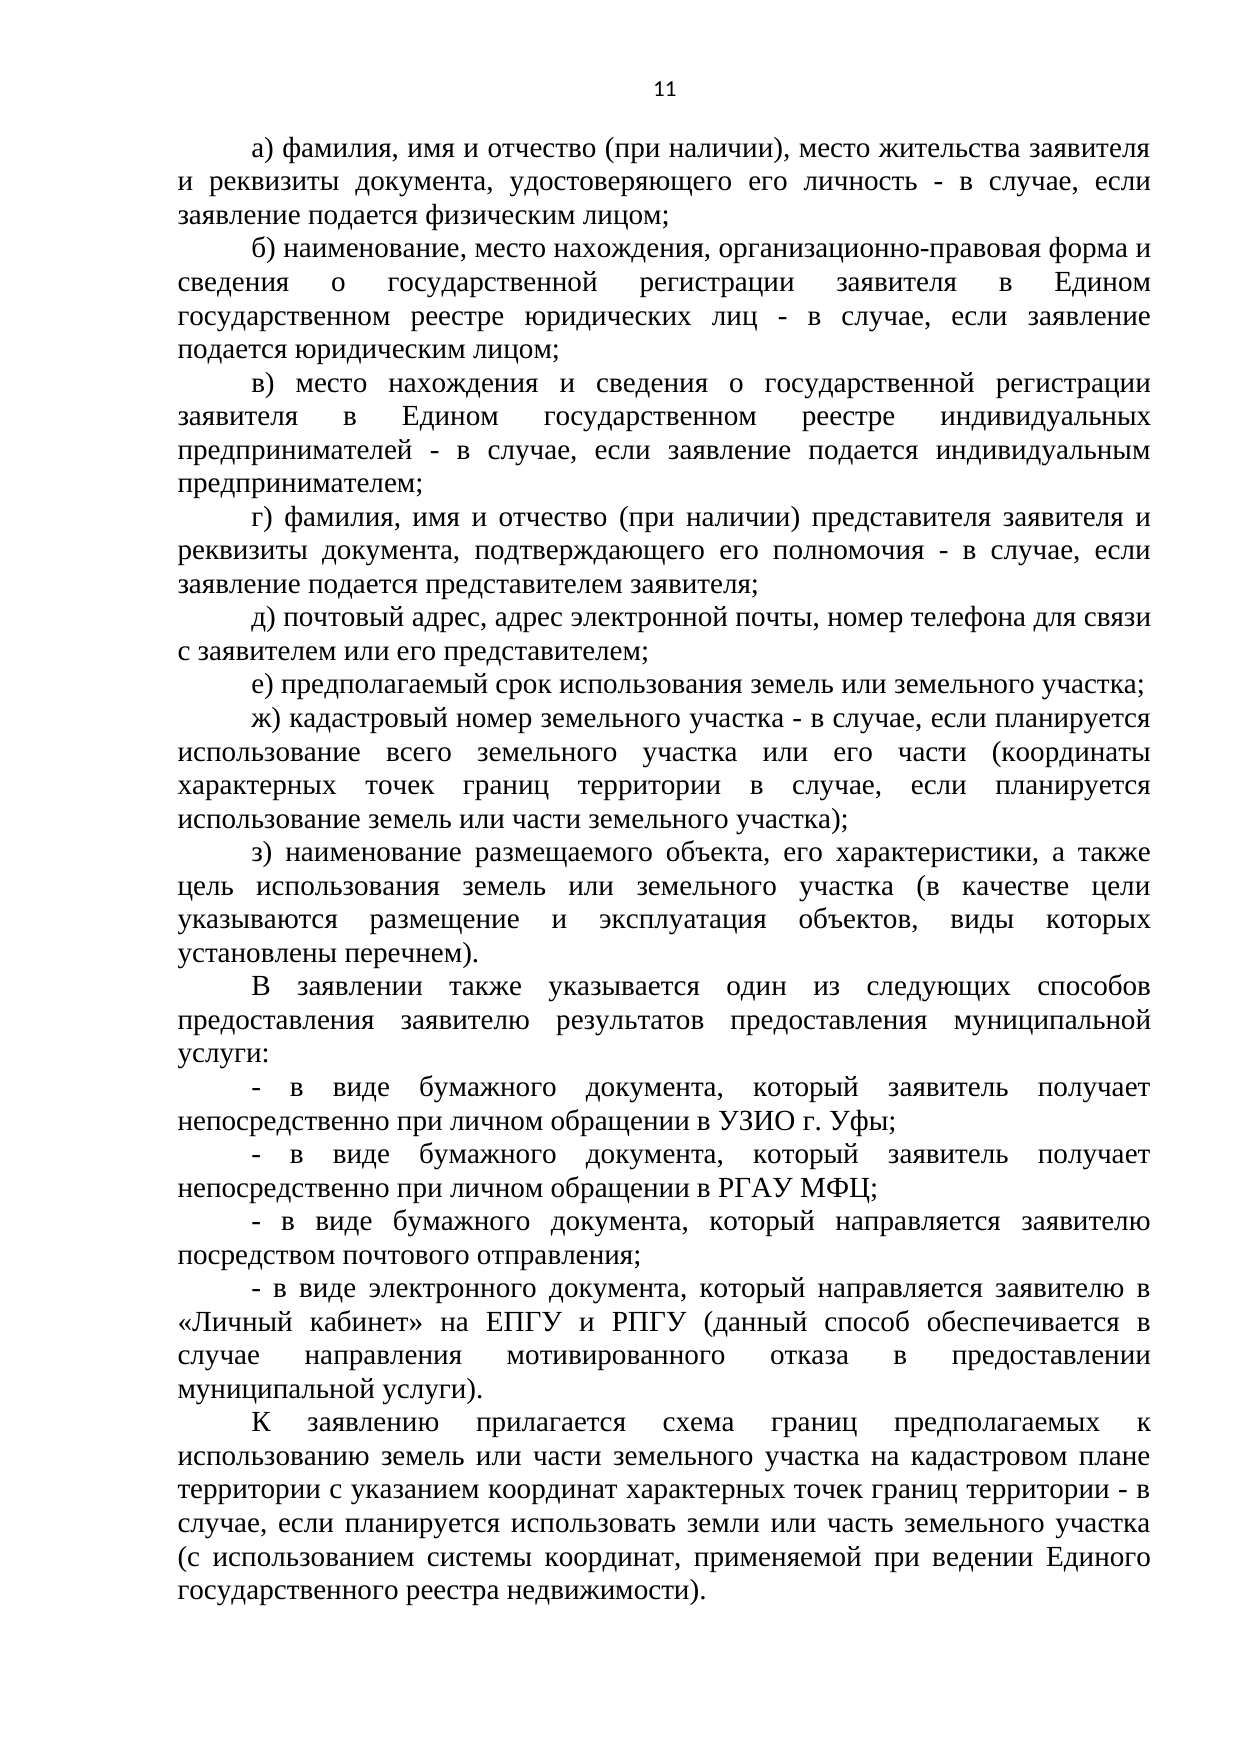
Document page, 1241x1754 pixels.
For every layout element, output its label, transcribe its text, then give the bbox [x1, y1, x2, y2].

text - в виде электронного документа, который направляется заявителю в «Личный кабинет» на ЕПГУ и РПГУ (данный способ обеспечивается в случае направления мотивированного отказа в предоставлении муниципальной услуги). [177, 1270, 1152, 1404]
text б) наименование, место нахождения, организационно-правовая форма и сведения о государственной регистрации заявителя в Едином государственном реестре юридических лиц - в случае, если заявление подается юридическим лицом; [177, 231, 1152, 365]
text г) фамилия, имя и отчество (при наличии) представителя заявителя и реквизиты документа, подтверждающего его полномочия - в случае, если заявление подается представителем заявителя; [177, 499, 1152, 599]
text е) предполагаемый срок использования земель или земельного участка; [177, 667, 1152, 700]
text в) место нахождения и сведения о государственной регистрации заявителя в Едином государственном реестре индивидуальных предпринимателей - в случае, если заявление подается индивидуальным предпринимателем; [177, 365, 1152, 499]
text д) почтовый адрес, адрес электронной почты, номер телефона для связи с заявителем или его представителем; [177, 599, 1152, 667]
text - в виде бумажного документа, который заявитель получает непосредственно при личном обращении в РГАУ МФЦ; [177, 1136, 1152, 1203]
text - в виде бумажного документа, который направляется заявителю посредством почтового отправления; [177, 1203, 1152, 1270]
text а) фамилия, имя и отчество (при наличии), место жительства заявителя и реквизиты документа, удостоверяющего его личность - в случае, если заявление подается физическим лицом; [177, 130, 1152, 231]
text з) наименование размещаемого объекта, его характеристики, а также цель использования земель или земельного участка (в качестве цели указываются размещение и эксплуатация объектов, виды которых установлены перечнем). [177, 834, 1152, 968]
text К заявлению прилагается схема границ предполагаемых к использованию земель или части земельного участка на кадастровом плане территории с указанием координат характерных точек границ территории - в случае, если планируется использовать земли или часть земельного участка (с использованием системы координат, применяемой при ведении Единого государственного реестра недвижимости). [177, 1404, 1152, 1606]
text ж) кадастровый номер земельного участка - в случае, если планируется использование всего земельного участка или его части (координаты характерных точек границ территории в случае, если планируется использование земель или части земельного участка); [177, 700, 1152, 834]
text - в виде бумажного документа, который заявитель получает непосредственно при личном обращении в УЗИО г. Уфы; [177, 1069, 1152, 1136]
text В заявлении также указывается один из следующих способов предоставления заявителю результатов предоставления муниципальной услуги: [177, 968, 1152, 1069]
